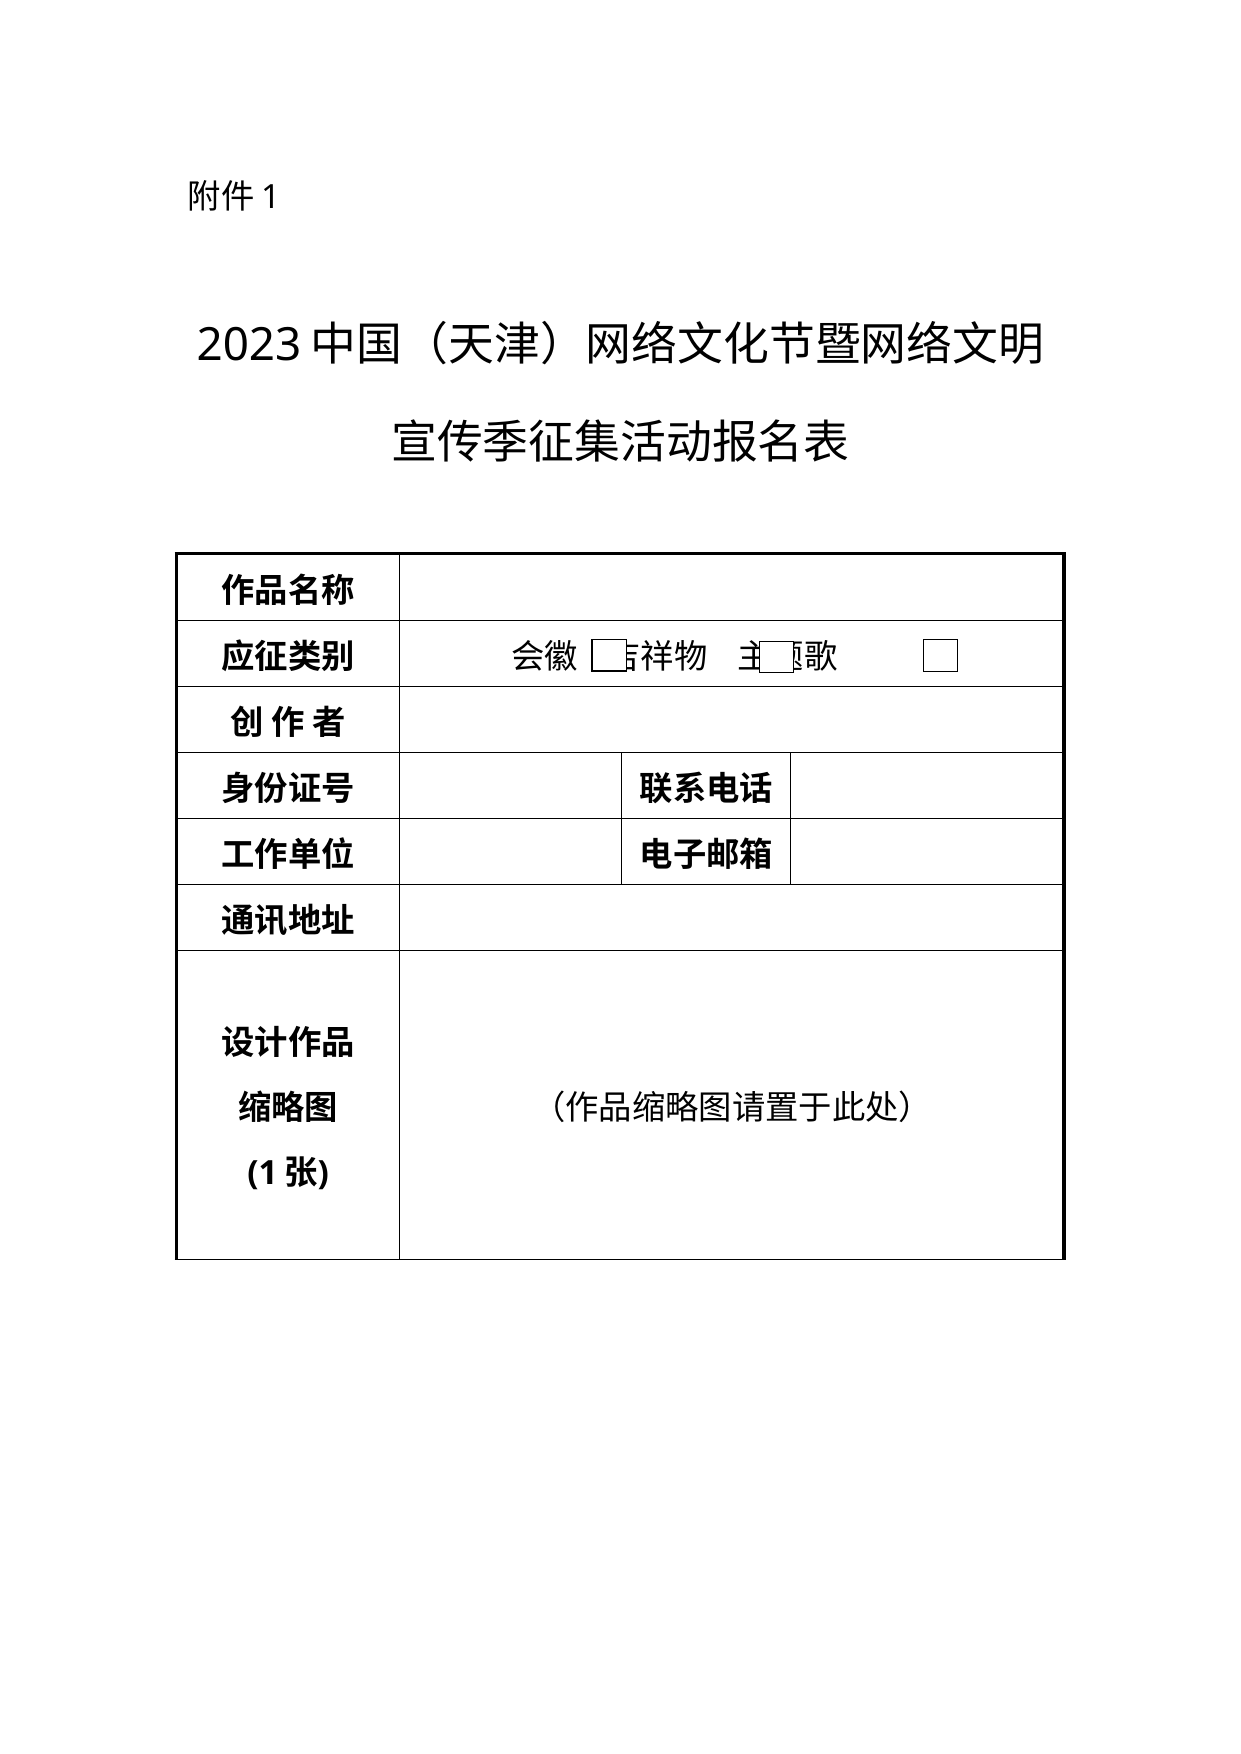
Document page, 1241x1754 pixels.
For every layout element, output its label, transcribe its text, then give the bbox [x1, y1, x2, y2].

text 宣传季征集活动报名表 [187, 389, 1053, 487]
table_header [400, 555, 1062, 620]
table_cell 联系电话 [622, 753, 790, 818]
table_cell 工作单位 [178, 819, 399, 884]
table_cell （作品缩略图请置于此处） [400, 951, 1062, 1259]
table_cell 会徽 吉祥物 主题歌 [400, 621, 1062, 686]
table_cell [400, 687, 1062, 752]
table_cell 创 作 者 [178, 687, 399, 752]
table_cell [791, 753, 1062, 818]
table_cell 应征类别 [178, 621, 399, 686]
table_cell 身份证号 [178, 753, 399, 818]
table_cell [400, 819, 621, 884]
table_cell [400, 753, 621, 818]
text 2023中国（天津）网络文化节暨网络文明 [187, 292, 1053, 389]
table_cell 通讯地址 [178, 885, 399, 950]
text 附件1 [187, 162, 1053, 227]
table_cell 设计作品 缩略图 (1张) [178, 951, 399, 1259]
table_cell [791, 819, 1062, 884]
table_header 作品名称 [178, 555, 399, 620]
table_cell [400, 885, 1062, 950]
table_cell 电子邮箱 [622, 819, 790, 884]
